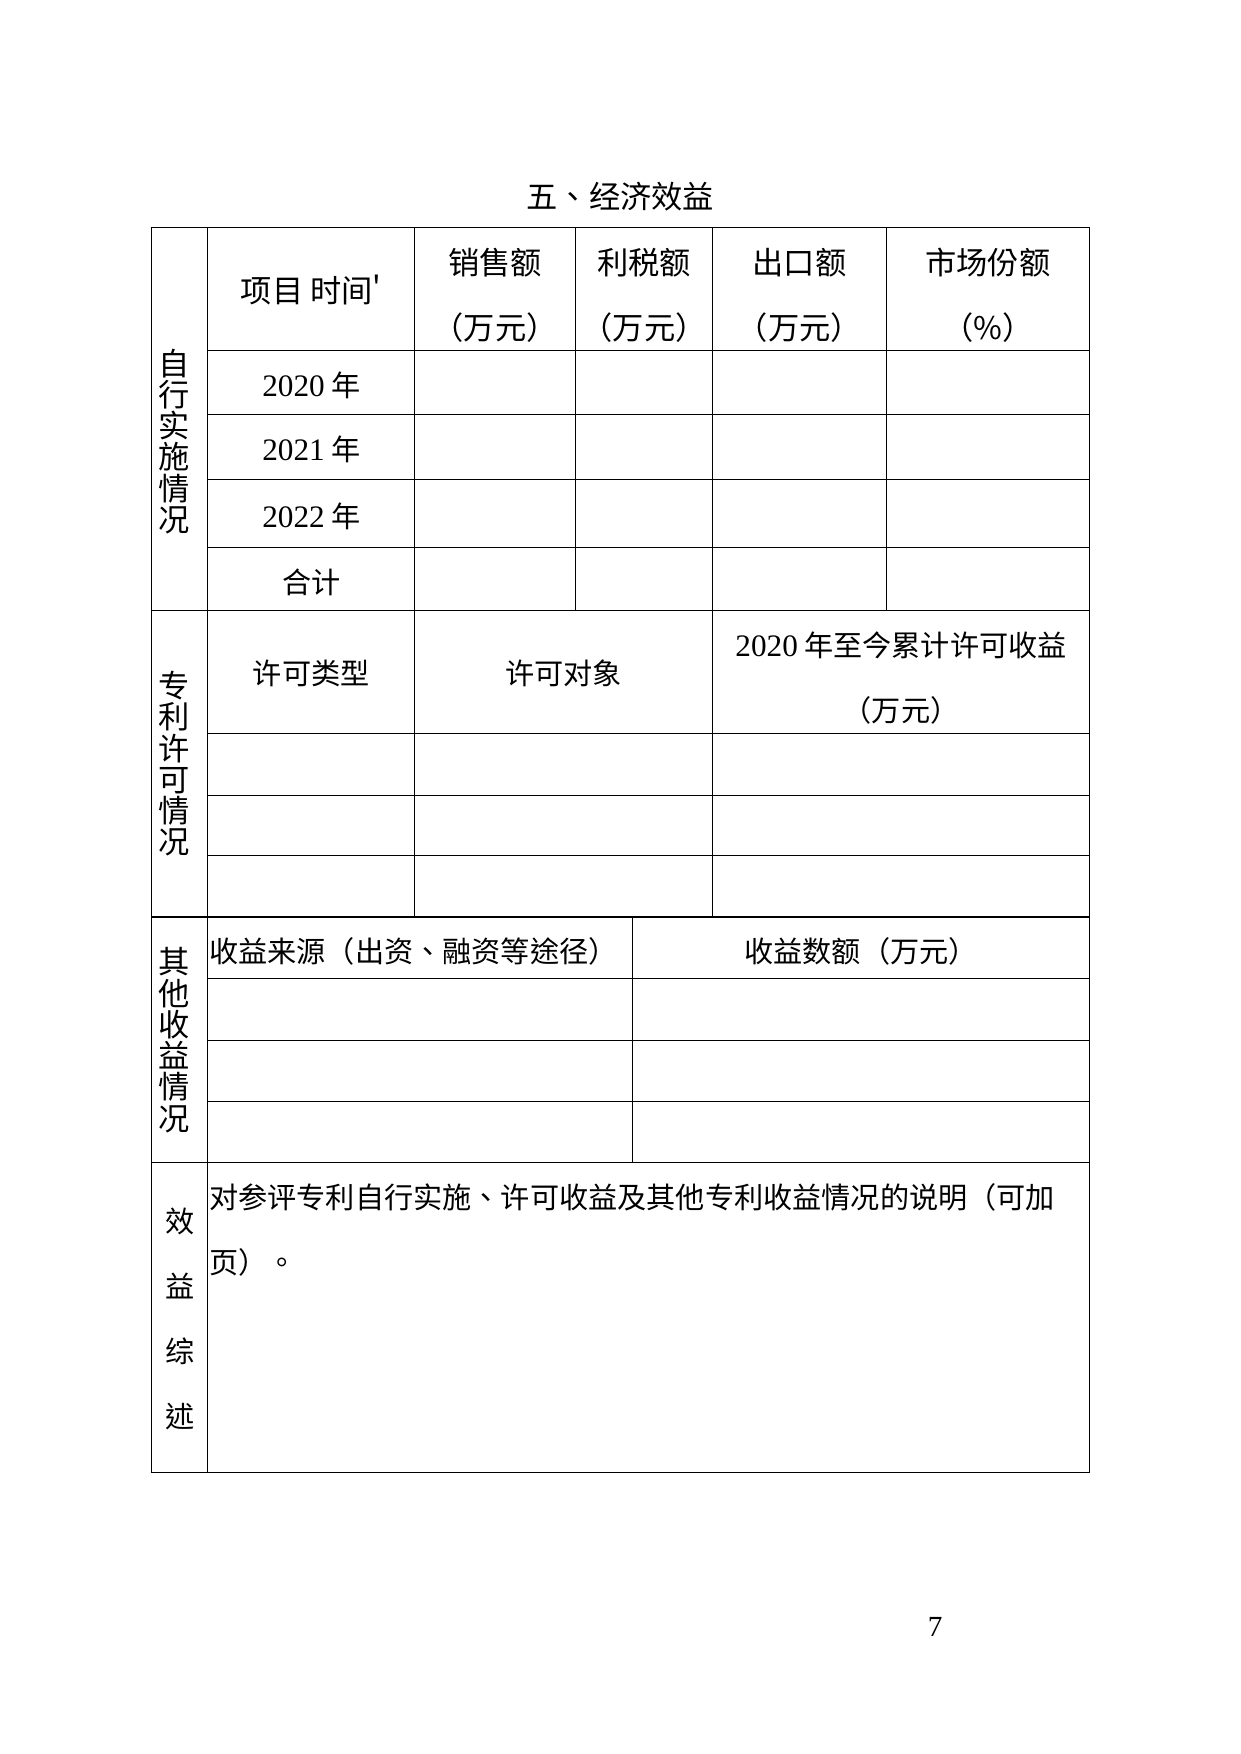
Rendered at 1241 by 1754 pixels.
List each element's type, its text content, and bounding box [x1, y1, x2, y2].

table_cell [415, 480, 575, 547]
table_cell [576, 480, 712, 547]
table_cell [713, 796, 1089, 855]
table_cell 2020年 [208, 351, 414, 414]
table_cell [713, 480, 886, 547]
table_cell [887, 548, 1089, 610]
table_cell [208, 1102, 632, 1162]
table_cell [415, 415, 575, 479]
table_cell [713, 734, 1089, 794]
table_header 销售额 （万元） [415, 228, 575, 350]
table_header 利税额 （万元） [576, 228, 712, 350]
table_cell 2022年 [208, 480, 414, 547]
table_cell 专利许可情况 [152, 611, 207, 916]
table_cell [576, 415, 712, 479]
table_cell 2020年至今累计许可收益 （万元） [713, 611, 1089, 733]
table_header 出口额 （万元） [713, 228, 886, 350]
table_cell [208, 856, 414, 916]
table_cell [208, 734, 414, 794]
table_cell [576, 548, 712, 610]
table_header 项目 时间' [208, 228, 414, 350]
table_cell 效 益 综 述 [152, 1163, 207, 1472]
table_cell 对参评专利自行实施、许可收益及其他专利收益情况的说明（可加页）。 [208, 1163, 1089, 1472]
table_cell 合计 [208, 548, 414, 610]
table_cell [633, 1041, 1089, 1101]
table_cell 2021年 [208, 415, 414, 479]
table_cell [576, 351, 712, 414]
table_cell 其他收益情况 [152, 918, 207, 1162]
table_cell 收益来源（出资、融资等途径） [208, 918, 632, 978]
table_cell [415, 734, 712, 794]
table_cell 许可类型 [208, 611, 414, 733]
table_cell 许可对象 [415, 611, 712, 733]
table_cell [415, 548, 575, 610]
table_cell [713, 415, 886, 479]
table_cell [208, 979, 632, 1039]
table_cell 收益数额（万元） [633, 918, 1089, 978]
table_cell [208, 796, 414, 855]
table_cell [713, 351, 886, 414]
text 五、经济效益 [187, 162, 1053, 227]
table_cell [887, 351, 1089, 414]
table_header 自行实施情况 [152, 228, 207, 610]
table_header 市场份额 （%） [887, 228, 1089, 350]
table_cell [633, 1102, 1089, 1162]
table_cell [887, 415, 1089, 479]
table_cell [887, 480, 1089, 547]
table_cell [713, 856, 1089, 916]
table_cell [208, 1041, 632, 1101]
table_cell [415, 856, 712, 916]
table_cell [633, 979, 1089, 1039]
table_cell [415, 796, 712, 855]
table_cell [415, 351, 575, 414]
table_cell [713, 548, 886, 610]
